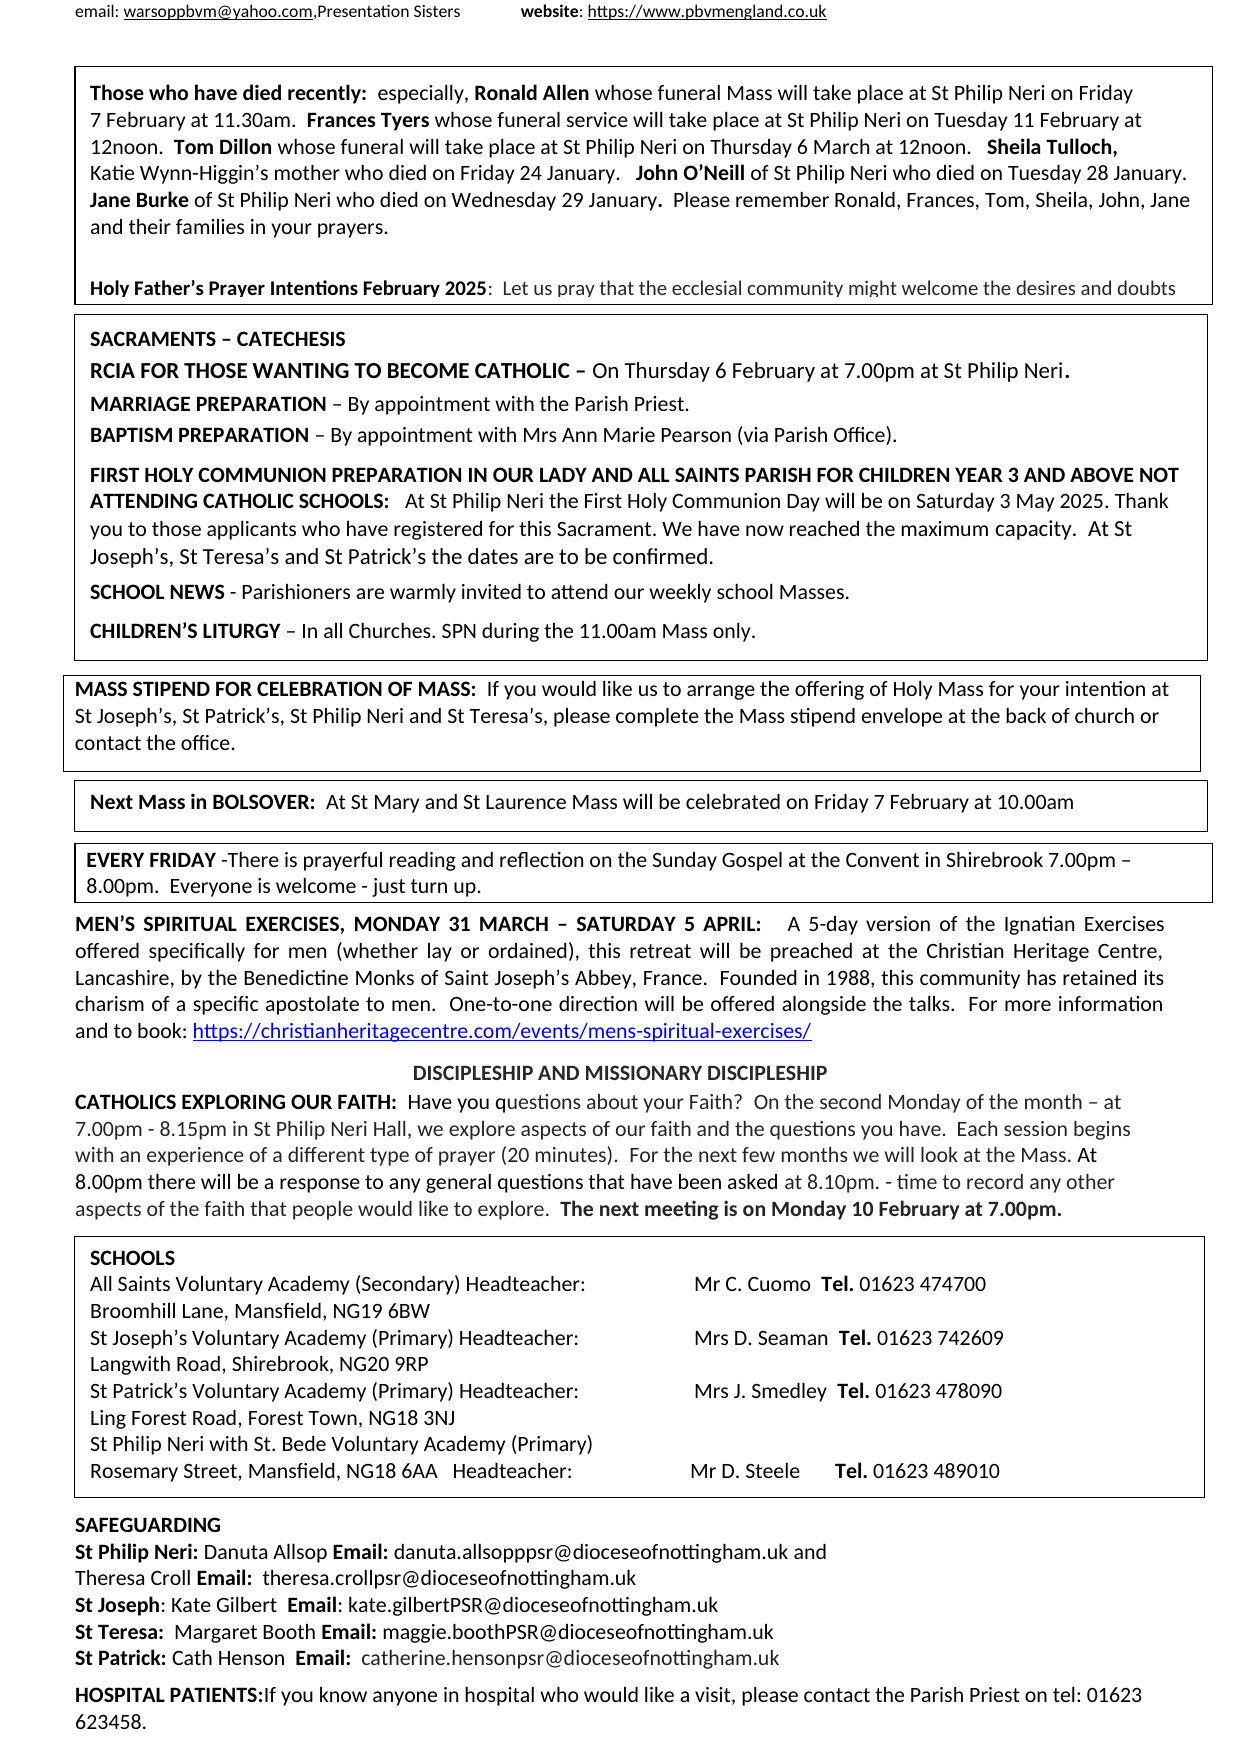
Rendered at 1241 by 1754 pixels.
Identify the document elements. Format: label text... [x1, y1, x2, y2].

text St Philip Neri: Danuta Allsop Email: danuta.allsopppsr@dioceseofnottingham.uk and [788, 1538, 1165, 1564]
text St Philip Neri: Danuta Allsop Email: danuta.allsopppsr@dioceseofnottingham.uk and [75, 1538, 394, 1564]
text CATHOLICS EXPLORING OUR FAITH: Have you questions about your Faith? On the second Monday of the month – at 7.00pm - 8.15pm in St Philip Neri Hall, we explore aspects of our faith and the questions you have. Each session begins with an experience of a different type of prayer (20 minutes). For the next few months we will look at the Mass. At 8.00pm there will be a response to any general questions that have been asked at 8.10pm. - time to record any other aspects of the faith that people would like to explore. The next meeting is on Monday 10 February at 7.00pm. [75, 1088, 1165, 1221]
text St Patrick: Cath Henson Email: catherine.hensonpsr@dioceseofnottingham.uk [75, 1644, 1165, 1671]
text St Joseph: Kate Gilbert Email: kate.gilbertPSR@dioceseofnottingham.uk [75, 1591, 1165, 1618]
text HOSPITAL PATIENTS:If you know anyone in hospital who would like a visit, please contact the Parish Priest on tel: 01623 623458. [75, 1681, 1165, 1735]
table_header MASS STIPEND FOR CELEBRATION OF MASS: If you would like us to arrange the offering of Holy Mass for your intention at St Joseph’s, St Patrick’s, St Philip Neri and St Teresa’s, please complete the Mass stipend envelope at the back of church or contact the office. [64, 676, 1200, 771]
text DISCIPLESHIP AND MISSIONARY DISCIPLESHIP [75, 1059, 1165, 1086]
text MEN’S SPIRITUAL EXERCISES, MONDAY 31 MARCH – SATURDAY 5 APRIL: A 5-day version of the Ignatian Exercises offered specifically for men (whether lay or ordained), this retreat will be preached at the Christian Heritage Centre, Lancashire, by the Benedictine Monks of Saint Joseph’s Abbey, France. Founded in 1988, this community has retained its charism of a specific apostolate to men. One-to-one direction will be offered alongside the talks. For more information and to book: https://christianheritagecentre.com/events/mens-spiritual-exercises/ [75, 910, 1165, 1044]
table_header EVERY FRIDAY -There is prayerful reading and reflection on the Sunday Gospel at the Convent in Shirebrook 7.00pm – 8.00pm. Everyone is welcome - just turn up. [76, 844, 1212, 902]
text Theresa Croll Email: theresa.crollpsr@dioceseofnottingham.uk [75, 1564, 1165, 1591]
text SAFEGUARDING [75, 1511, 1165, 1538]
text email: warsoppbvm@yahoo.com,Presentation Sisters website: https://www.pbvmengland.co.uk [75, 0, 1165, 22]
text St Teresa: Margaret Booth Email: maggie.boothPSR@dioceseofnottingham.uk [75, 1618, 1165, 1644]
